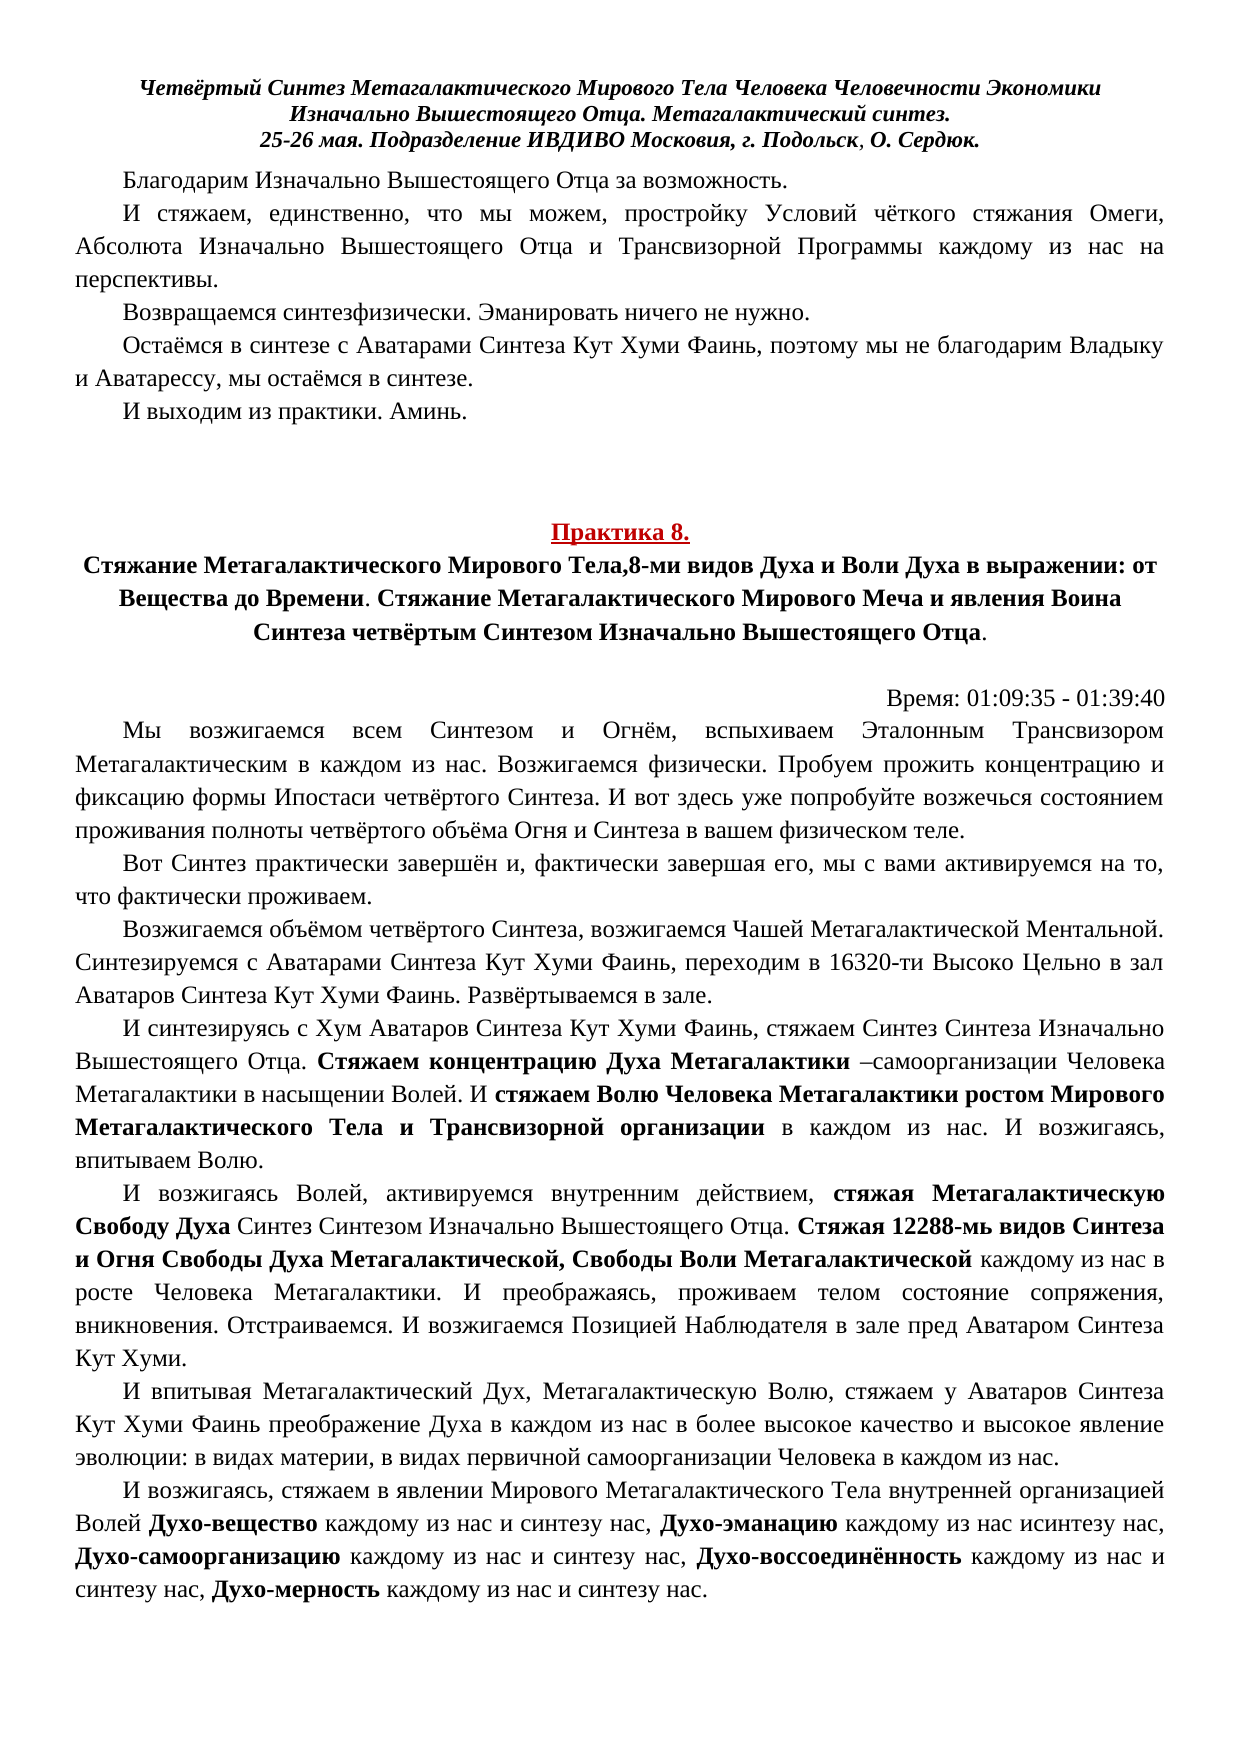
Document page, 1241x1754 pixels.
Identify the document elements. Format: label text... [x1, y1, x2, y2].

text Возвращаемся синтезфизически. Эманировать ничего не нужно. [75, 297, 1165, 326]
text И возжигаясь Волей, активируемся внутренним действием, стяжая Метагалактическую Свободу Духа Синтез Синтезом Изначально Вышестоящего Отца. Стяжая 12288-мь видов Синтеза и Огня Свободы Духа Метагалактической, Свободы Воли Метагалактической каждому из нас в росте Человека Метагалактики. И преображаясь, проживаем телом состояние сопряжения, вникновения. Отстраиваемся. И возжигаемся Позицией Наблюдателя в зале пред Аватаром Синтеза Кут Хуми. [75, 1178, 1165, 1372]
text Остаёмся в синтезе с Аватарами Синтеза Кут Хуми Фаинь, поэтому мы не благодарим Владыку и Аватарессу, мы остаёмся в синтезе. [75, 330, 1165, 392]
text Вот Синтез практически завершён и, фактически завершая его, мы с вами активируемся на то, что фактически проживаем. [75, 848, 1165, 909]
text И выходим из практики. Аминь. [75, 396, 1165, 425]
text И возжигаясь, стяжаем в явлении Мирового Метагалактического Тела внутренней организацией Волей Духо-вещество каждому из нас и синтезу нас, Духо-эманацию каждому из нас исинтезу нас, Духо-самоорганизацию каждому из нас и синтезу нас, Духо-воссоединённость каждому из нас и синтезу нас, Духо-мерность каждому из нас и синтезу нас. [75, 1475, 1165, 1603]
text Мы возжигаемся всем Синтезом и Огнём, вспыхиваем Эталонным Трансвизором Метагалактическим в каждом из нас. Возжигаемся физически. Пробуем прожить концентрацию и фиксацию формы Ипостаси четвёртого Синтеза. И вот здесь уже попробуйте возжечься состоянием проживания полноты четвёртого объёма Огня и Синтеза в вашем физическом теле. [75, 716, 1165, 843]
text Время: 01:09:35 - 01:39:40 [75, 683, 1165, 711]
text И синтезируясь с Хум Аватаров Синтеза Кут Хуми Фаинь, стяжаем Синтез Синтеза Изначально Вышестоящего Отца. Стяжаем концентрацию Духа Метагалактики –самоорганизации Человека Метагалактики в насыщении Волей. И стяжаем Волю Человека Метагалактики ростом Мирового Метагалактического Тела и Трансвизорной организации в каждом из нас. И возжигаясь, впитываем Волю. [75, 1013, 1165, 1174]
text Благодарим Изначально Вышестоящего Отца за возможность. [75, 165, 1165, 194]
text И впитывая Метагалактический Дух, Метагалактическую Волю, стяжаем у Аватаров Синтеза Кут Хуми Фаинь преображение Духа в каждом из нас в более высокое качество и высокое явление эволюции: в видах материи, в видах первичной самоорганизации Человека в каждом из нас. [75, 1376, 1165, 1471]
text И стяжаем, единственно, что мы можем, простройку Условий чёткого стяжания Омеги, Абсолюта Изначально Вышестоящего Отца и Трансвизорной Программы каждому из нас на перспективы. [75, 198, 1165, 293]
text Практика 8. [75, 517, 1165, 546]
text Стяжание Метагалактического Мирового Тела,8-ми видов Духа и Воли Духа в выражении: от Вещества до Времени. Стяжание Метагалактического Мирового Меча и явления Воина Синтеза четвёртым Синтезом Изначально Вышестоящего Отца. [75, 551, 1165, 645]
text Возжигаемся объёмом четвёртого Синтеза, возжигаемся Чашей Метагалактической Ментальной. Синтезируемся с Аватарами Синтеза Кут Хуми Фаинь, переходим в 16320-ти Высоко Цельно в зал Аватаров Синтеза Кут Хуми Фаинь. Развёртываемся в зале. [75, 914, 1165, 1008]
